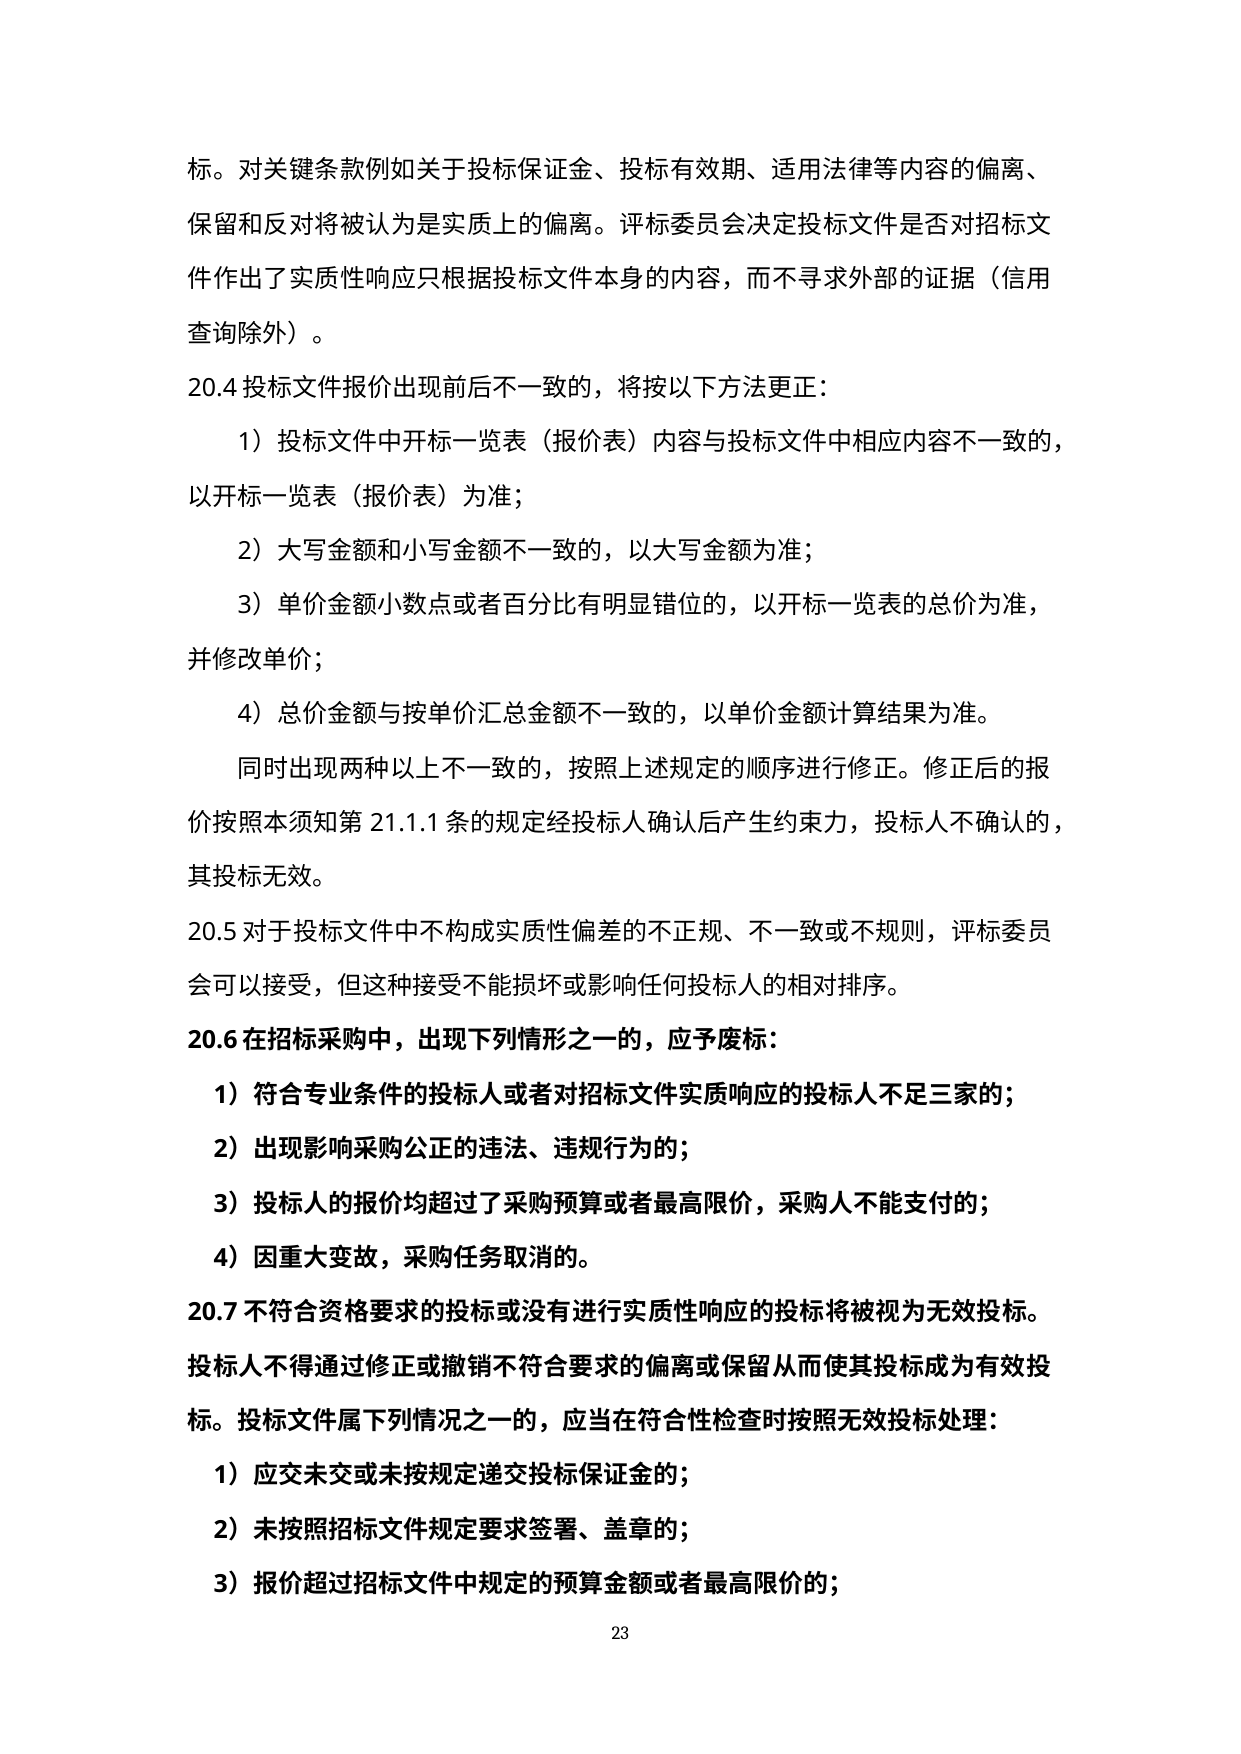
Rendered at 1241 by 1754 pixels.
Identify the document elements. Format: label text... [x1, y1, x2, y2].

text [187, 150, 1053, 349]
text 4）因重大变故，采购任务取消的。 [187, 1237, 1053, 1274]
text 2）大写金额和小写金额不一致的，以大写金额为准； [187, 531, 1053, 567]
text 20.6在招标采购中，出现下列情形之一的，应予废标： [187, 1020, 1053, 1056]
text 4）总价金额与按单价汇总金额不一致的，以单价金额计算结果为准。 [187, 694, 1053, 730]
text 1）应交未交或未按规定递交投标保证金的； [187, 1455, 1053, 1491]
text 3）报价超过招标文件中规定的预算金额或者最高限价的； [187, 1564, 1053, 1600]
text 3）投标人的报价均超过了采购预算或者最高限价，采购人不能支付的； [187, 1183, 1053, 1219]
text 20.7不符合资格要求的投标或没有进行实质性响应的投标将被视为无效投标。投标人不得通过修正或撤销不符合要求的偏离或保留从而使其投标成为有效投标。投标文件属下列情况之一的，应当在符合性检查时按照无效投标处理： [187, 1292, 1053, 1437]
text 同时出现两种以上不一致的，按照上述规定的顺序进行修正。修正后的报价按照本须知第21.1.1条的规定经投标人确认后产生约束力，投标人不确认的，其投标无效。 [187, 748, 1053, 893]
text 2）未按照招标文件规定要求签署、盖章的； [187, 1509, 1053, 1546]
text 20.4投标文件报价出现前后不一致的，将按以下方法更正： [187, 367, 1053, 404]
text 1）符合专业条件的投标人或者对招标文件实质响应的投标人不足三家的； [187, 1074, 1053, 1111]
text 3）单价金额小数点或者百分比有明显错位的，以开标一览表的总价为准，并修改单价； [187, 585, 1053, 676]
text 20.5对于投标文件中不构成实质性偏差的不正规、不一致或不规则，评标委员会可以接受，但这种接受不能损坏或影响任何投标人的相对排序。 [187, 911, 1053, 1002]
text 1）投标文件中开标一览表（报价表）内容与投标文件中相应内容不一致的，以开标一览表（报价表）为准； [187, 422, 1053, 512]
text 2）出现影响采购公正的违法、违规行为的； [187, 1129, 1053, 1165]
